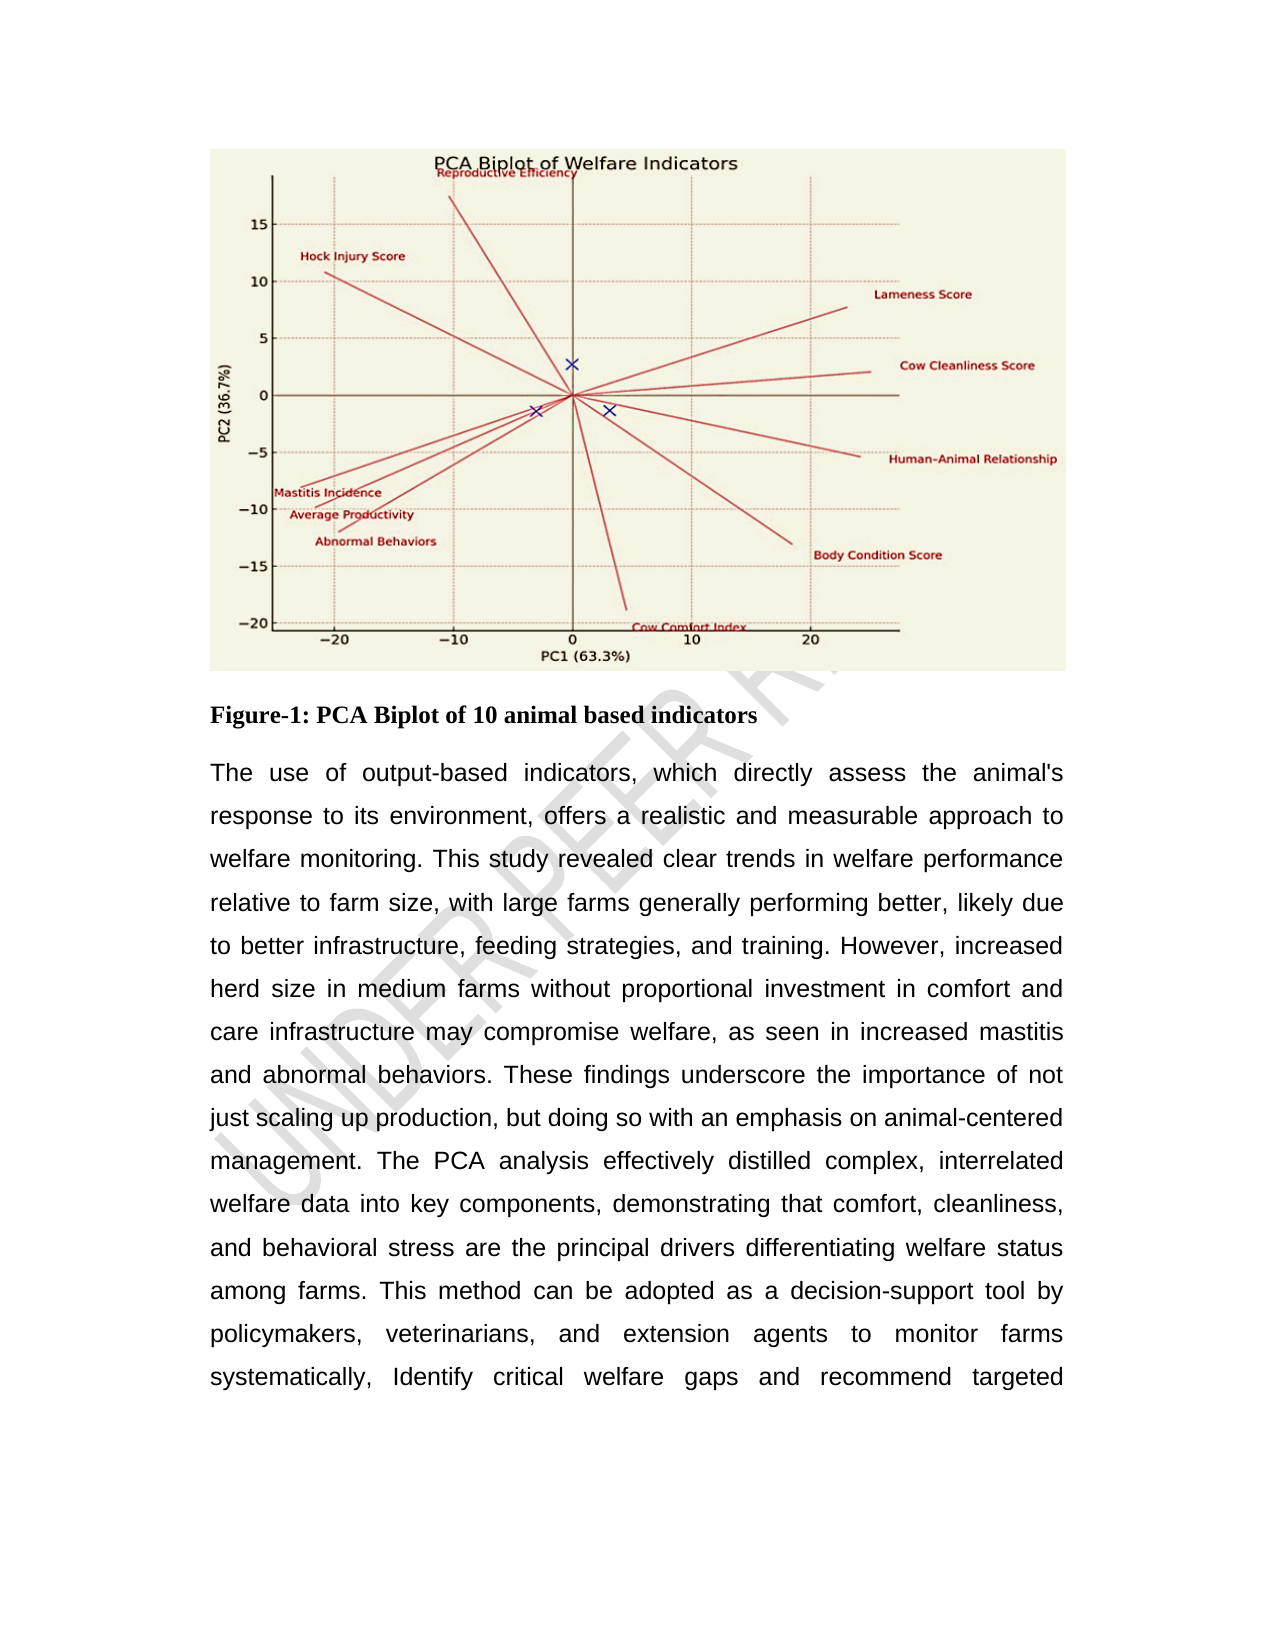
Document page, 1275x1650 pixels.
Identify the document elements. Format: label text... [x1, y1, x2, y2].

picture [210, 149, 1066, 671]
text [210, 758, 1065, 1391]
text Figure-1: PCA Biplot of 10 animal based indicators [210, 700, 1065, 729]
